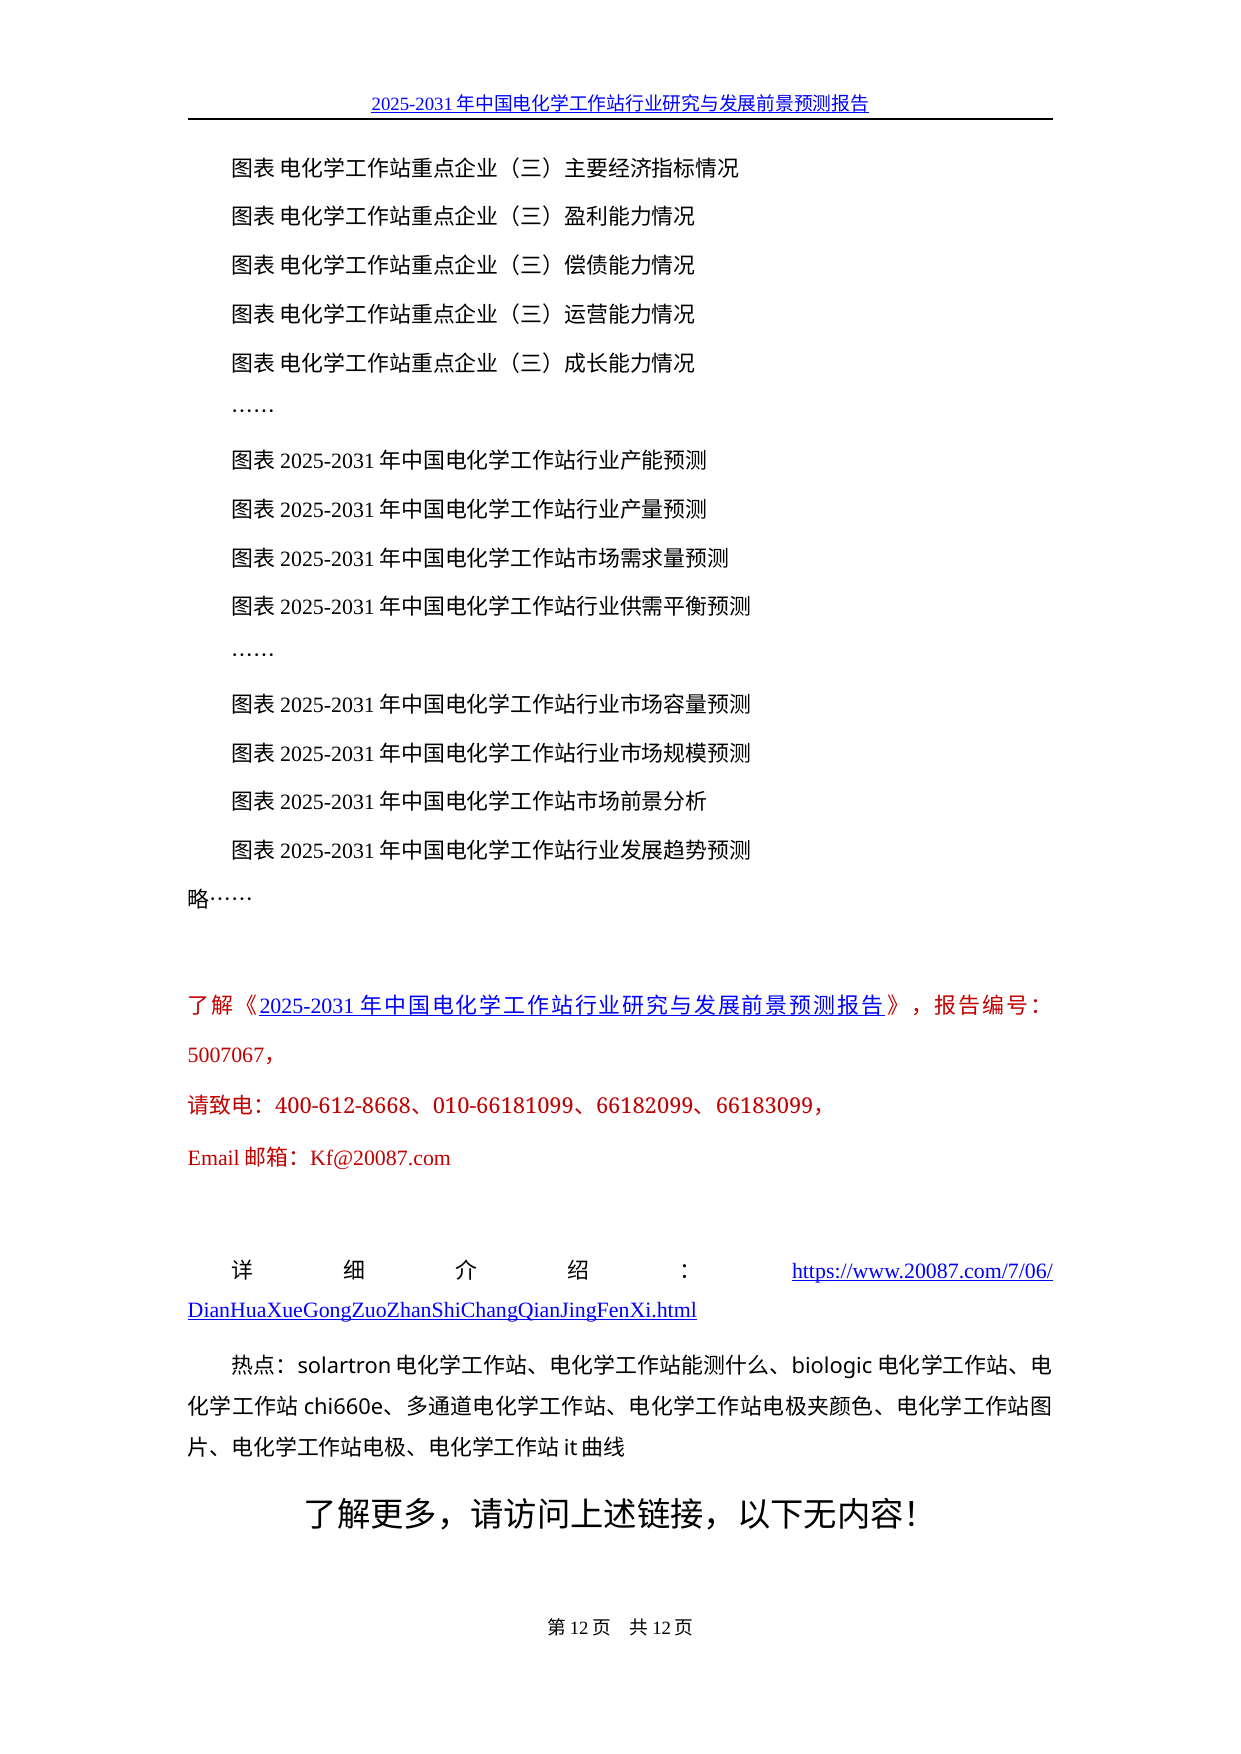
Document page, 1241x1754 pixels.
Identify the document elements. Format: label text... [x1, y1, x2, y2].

text 热点：solartron电化学工作站、电化学工作站能测什么、biologic电化学工作站、电化学工作站chi660e、多通道电化学工作站、电化学工作站电极夹颜色、电化学工作站图片、电化学工作站电极、电化学工作站it曲线 [187, 1348, 1053, 1462]
text Email邮箱：Kf@20087.com [187, 1140, 1053, 1172]
text 了解《2025-2031年中国电化学工作站行业研究与发展前景预测报告》，报告编号：5007067， [187, 988, 1053, 1069]
text 详细介绍：https://www.20087.com/7/06/DianHuaXueGongZuoZhanShiChangQianJingFenXi.html [187, 1253, 1053, 1326]
title 了解更多，请访问上述链接，以下无内容！ [187, 1479, 1053, 1544]
text 请致电：400-612-8668、010-66181099、66182099、66183099， [187, 1088, 1053, 1121]
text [187, 150, 1053, 914]
